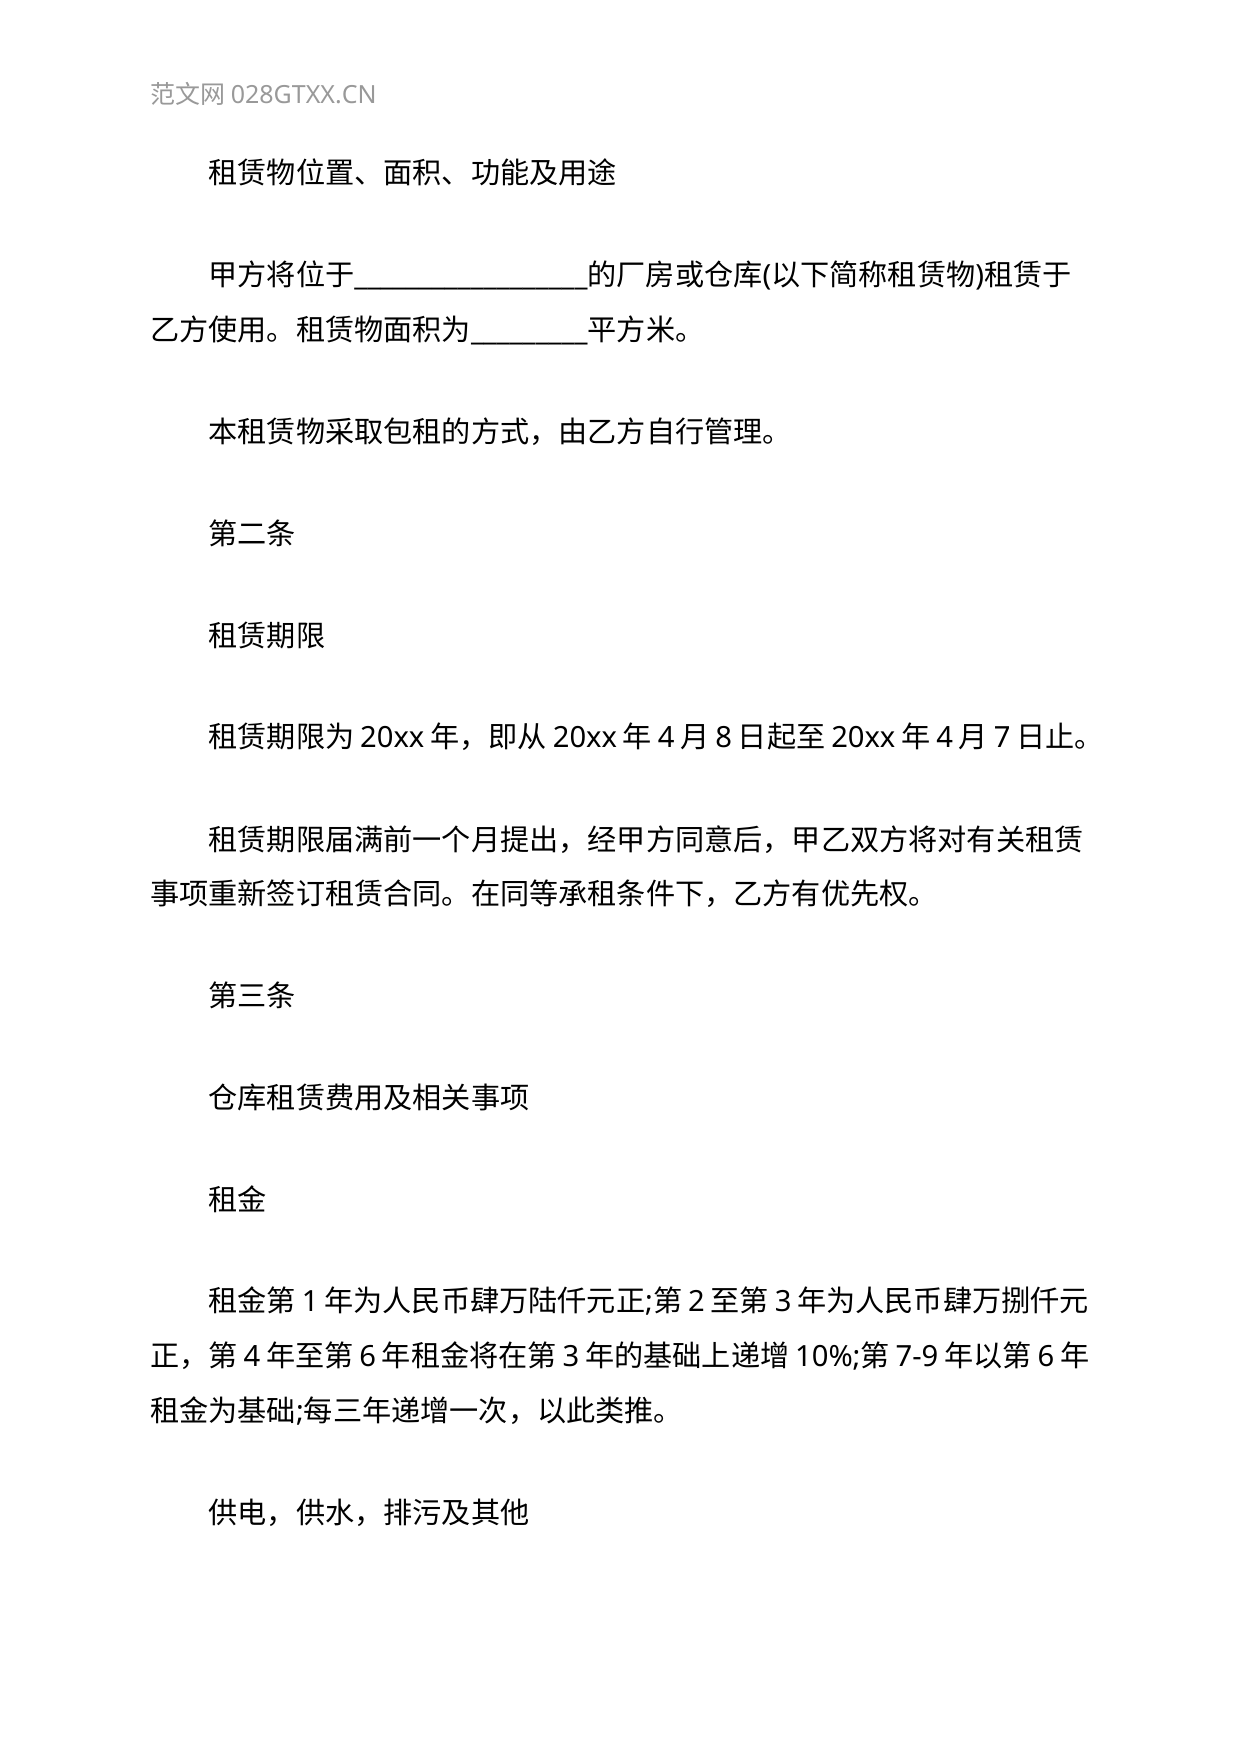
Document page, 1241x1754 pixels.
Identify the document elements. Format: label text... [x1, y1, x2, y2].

text 第三条 [150, 973, 1090, 1015]
text 第二条 [150, 511, 1090, 553]
text 甲方将位于__________________的厂房或仓库(以下简称租赁物)租赁于乙方使用。租赁物面积为_________平方米。 [150, 252, 1090, 349]
text 仓库租赁费用及相关事项 [150, 1074, 1090, 1117]
text 租金第1年为人民币肆万陆仟元正;第2至第3年为人民币肆万捌仟元正，第4年至第6年租金将在第3年的基础上递增10%;第7-9年以第6年租金为基础;每三年递增一次，以此类推。 [150, 1278, 1090, 1430]
text 租金 [150, 1176, 1090, 1218]
text 供电，供水，排污及其他 [150, 1490, 1090, 1532]
text 租赁期限为20xx年，即从20xx年4月8日起至20xx年4月7日止。 [150, 714, 1090, 756]
text 本租赁物采取包租的方式，由乙方自行管理。 [150, 409, 1090, 451]
text 租赁期限届满前一个月提出，经甲方同意后，甲乙双方将对有关租赁事项重新签订租赁合同。在同等承租条件下，乙方有优先权。 [150, 816, 1090, 913]
text 租赁期限 [150, 612, 1090, 654]
text 租赁物位置、面积、功能及用途 [150, 150, 1090, 192]
